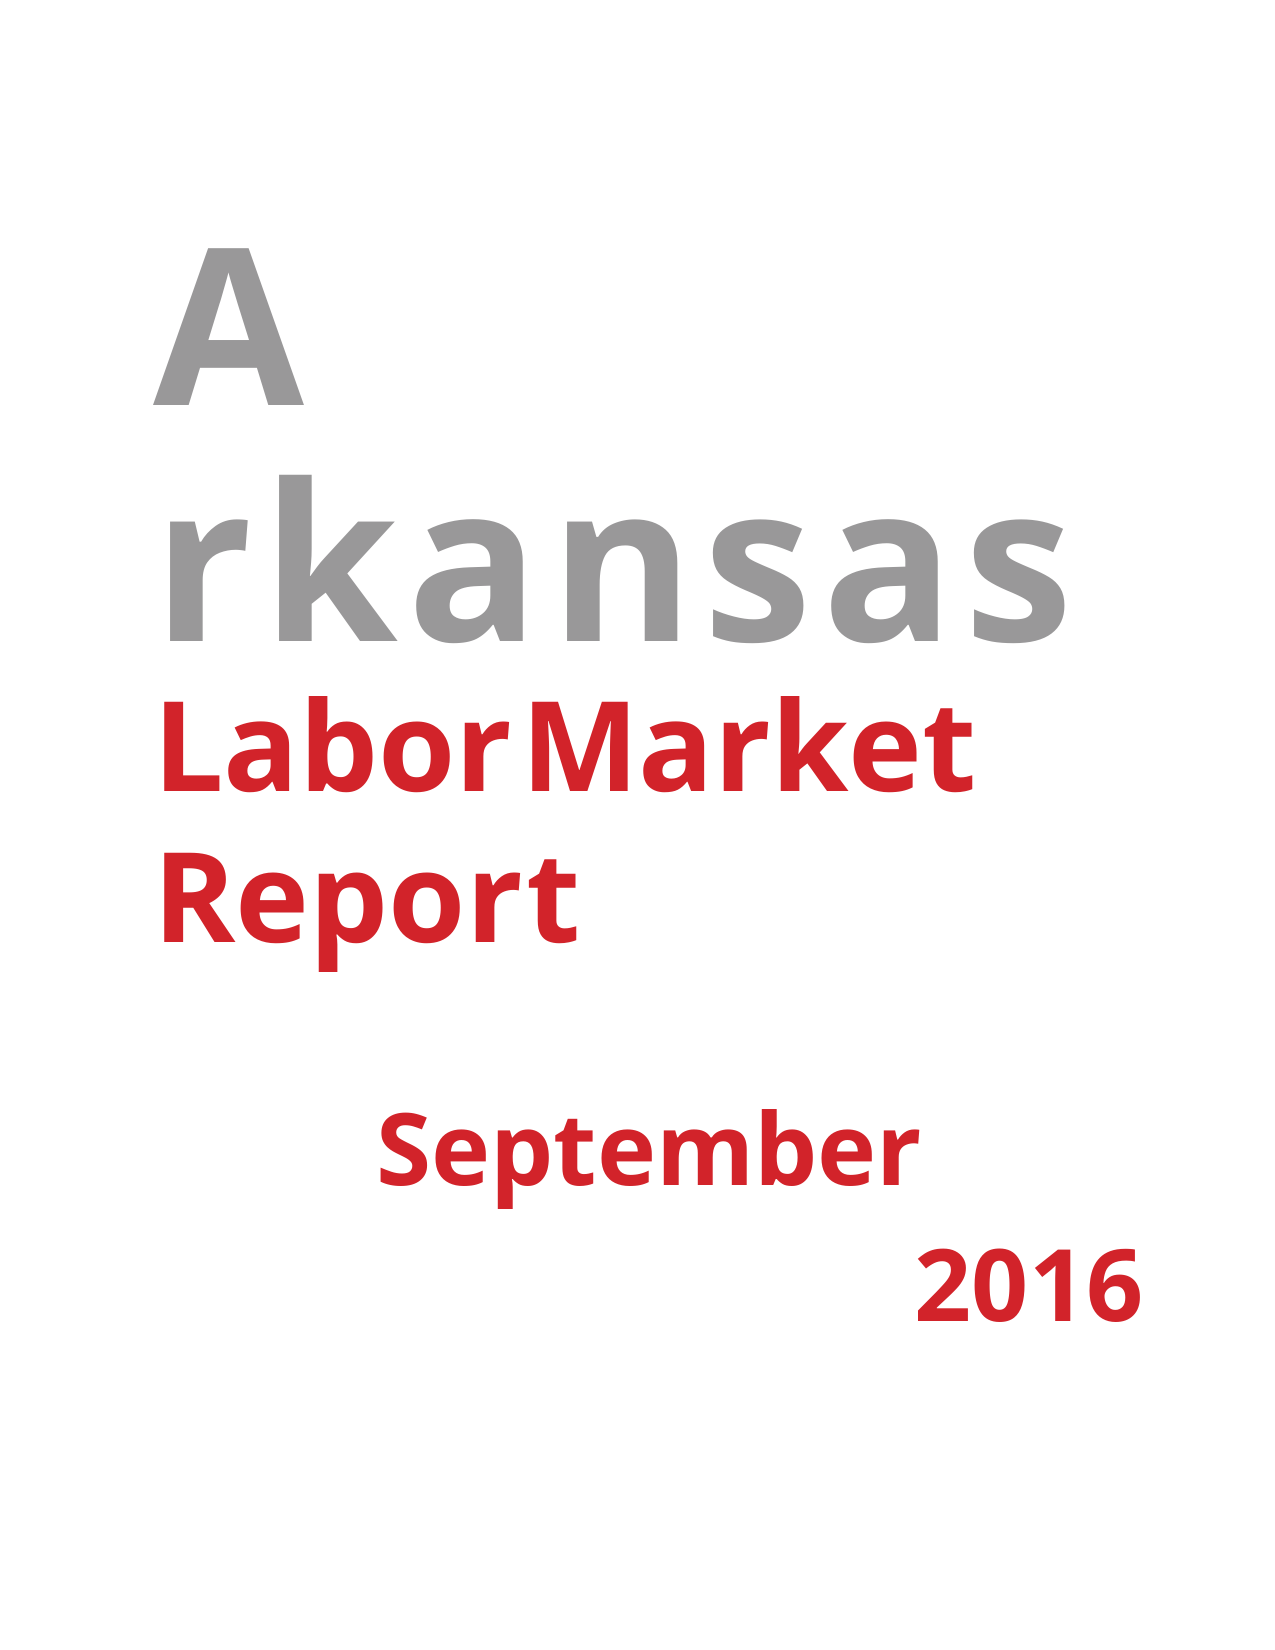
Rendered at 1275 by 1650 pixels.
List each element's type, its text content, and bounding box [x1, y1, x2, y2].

text Arkansas [153, 223, 1193, 694]
text September 2016 [376, 1079, 1171, 1351]
text Labor Market [153, 694, 1171, 824]
text Report [153, 824, 1171, 974]
